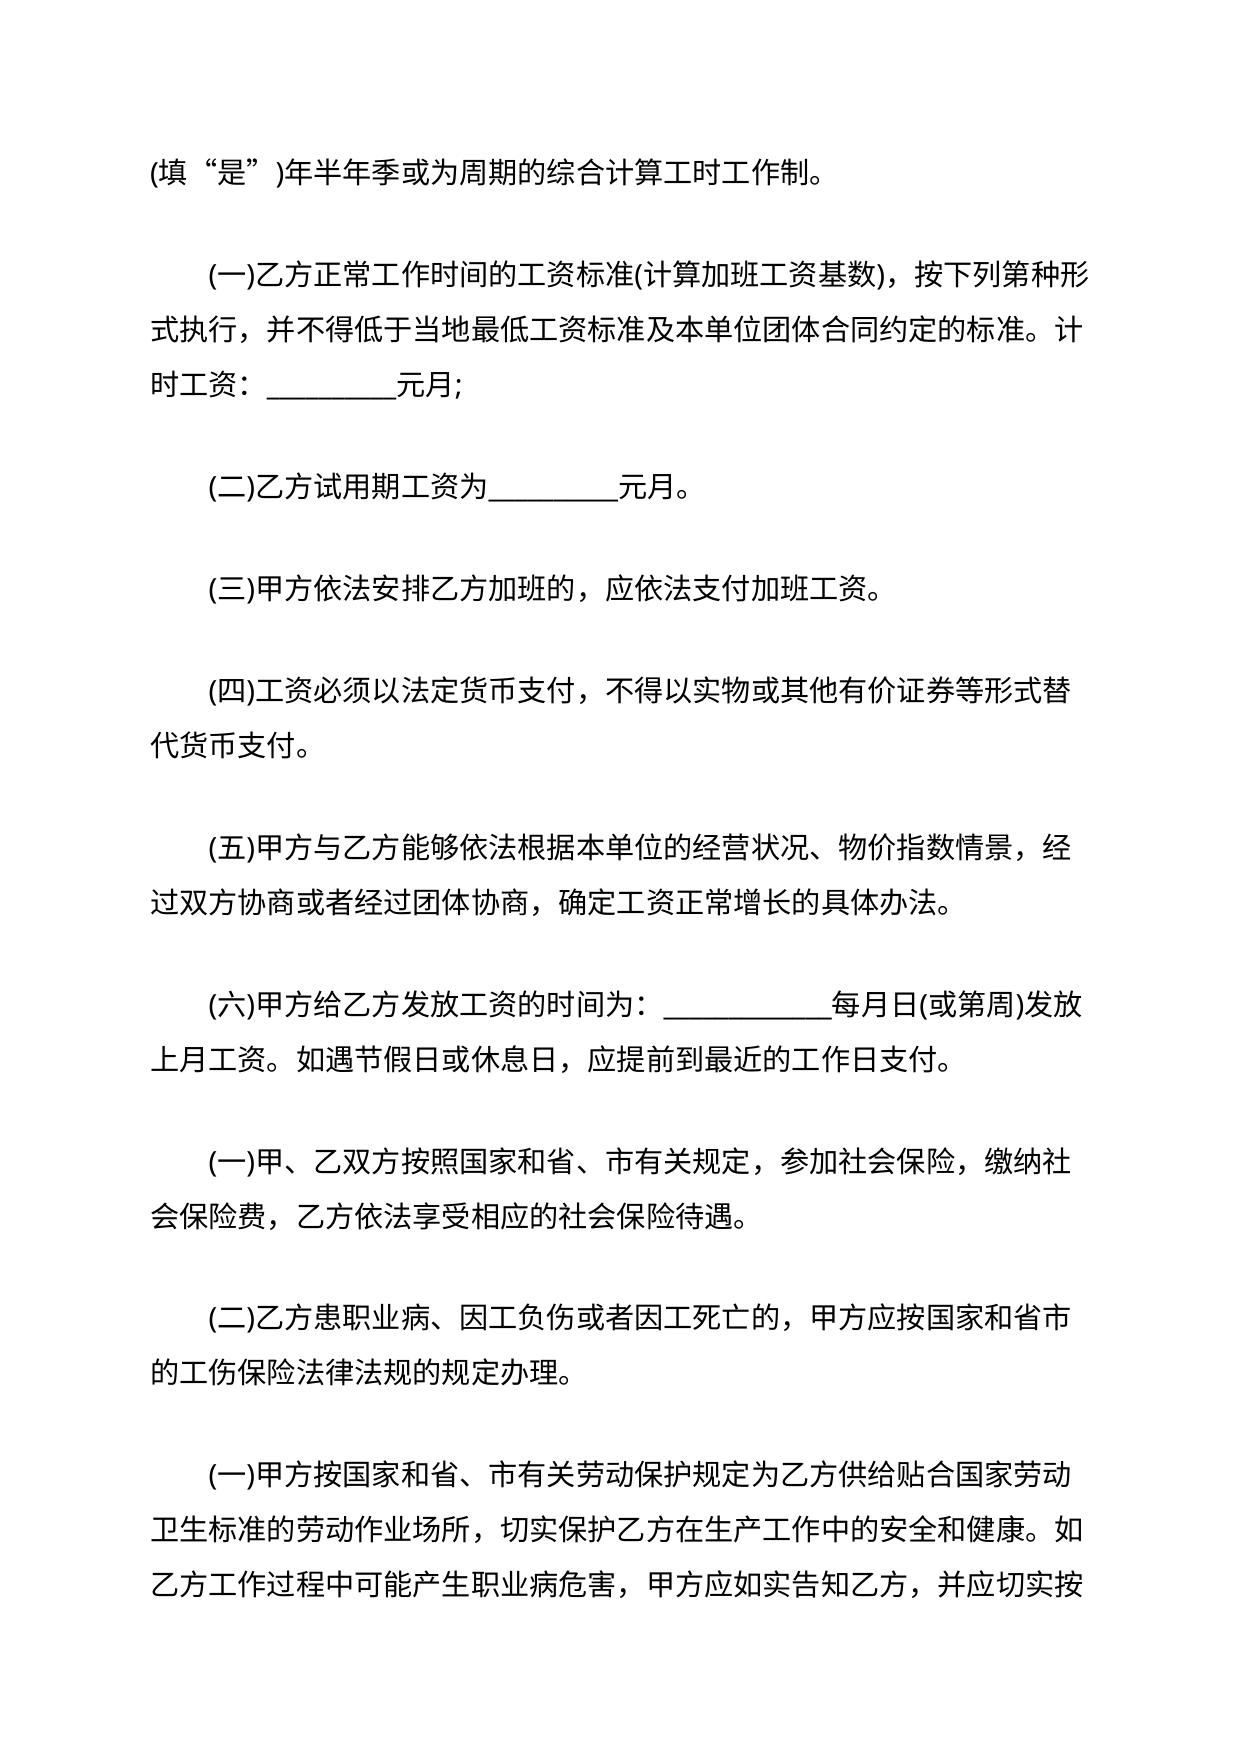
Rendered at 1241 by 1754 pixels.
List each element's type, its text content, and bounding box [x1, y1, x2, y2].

text (三)甲方依法安排乙方加班的，应依法支付加班工资。 [150, 566, 1090, 608]
text (五)甲方与乙方能够依法根据本单位的经营状况、物价指数情景，经过双方协商或者经过团体协商，确定工资正常增长的具体办法。 [150, 824, 1090, 922]
text (二)乙方试用期工资为__________元月。 [150, 464, 1090, 506]
text (一)乙方正常工作时间的工资标准(计算加班工资基数)，按下列第种形式执行，并不得低于当地最低工资标准及本单位团体合同约定的标准。计时工资：__________元月; [150, 252, 1090, 404]
text (四)工资必须以法定货币支付，不得以实物或其他有价证券等形式替代货币支付。 [150, 668, 1090, 765]
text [150, 150, 1090, 192]
text (二)乙方患职业病、因工负伤或者因工死亡的，甲方应按国家和省市的工伤保险法律法规的规定办理。 [150, 1295, 1090, 1392]
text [150, 1452, 1090, 1604]
text (六)甲方给乙方发放工资的时间为：_____________每月日(或第周)发放上月工资。如遇节假日或休息日，应提前到最近的工作日支付。 [150, 981, 1090, 1079]
text (一)甲、乙双方按照国家和省、市有关规定，参加社会保险，缴纳社会保险费，乙方依法享受相应的社会保险待遇。 [150, 1138, 1090, 1235]
